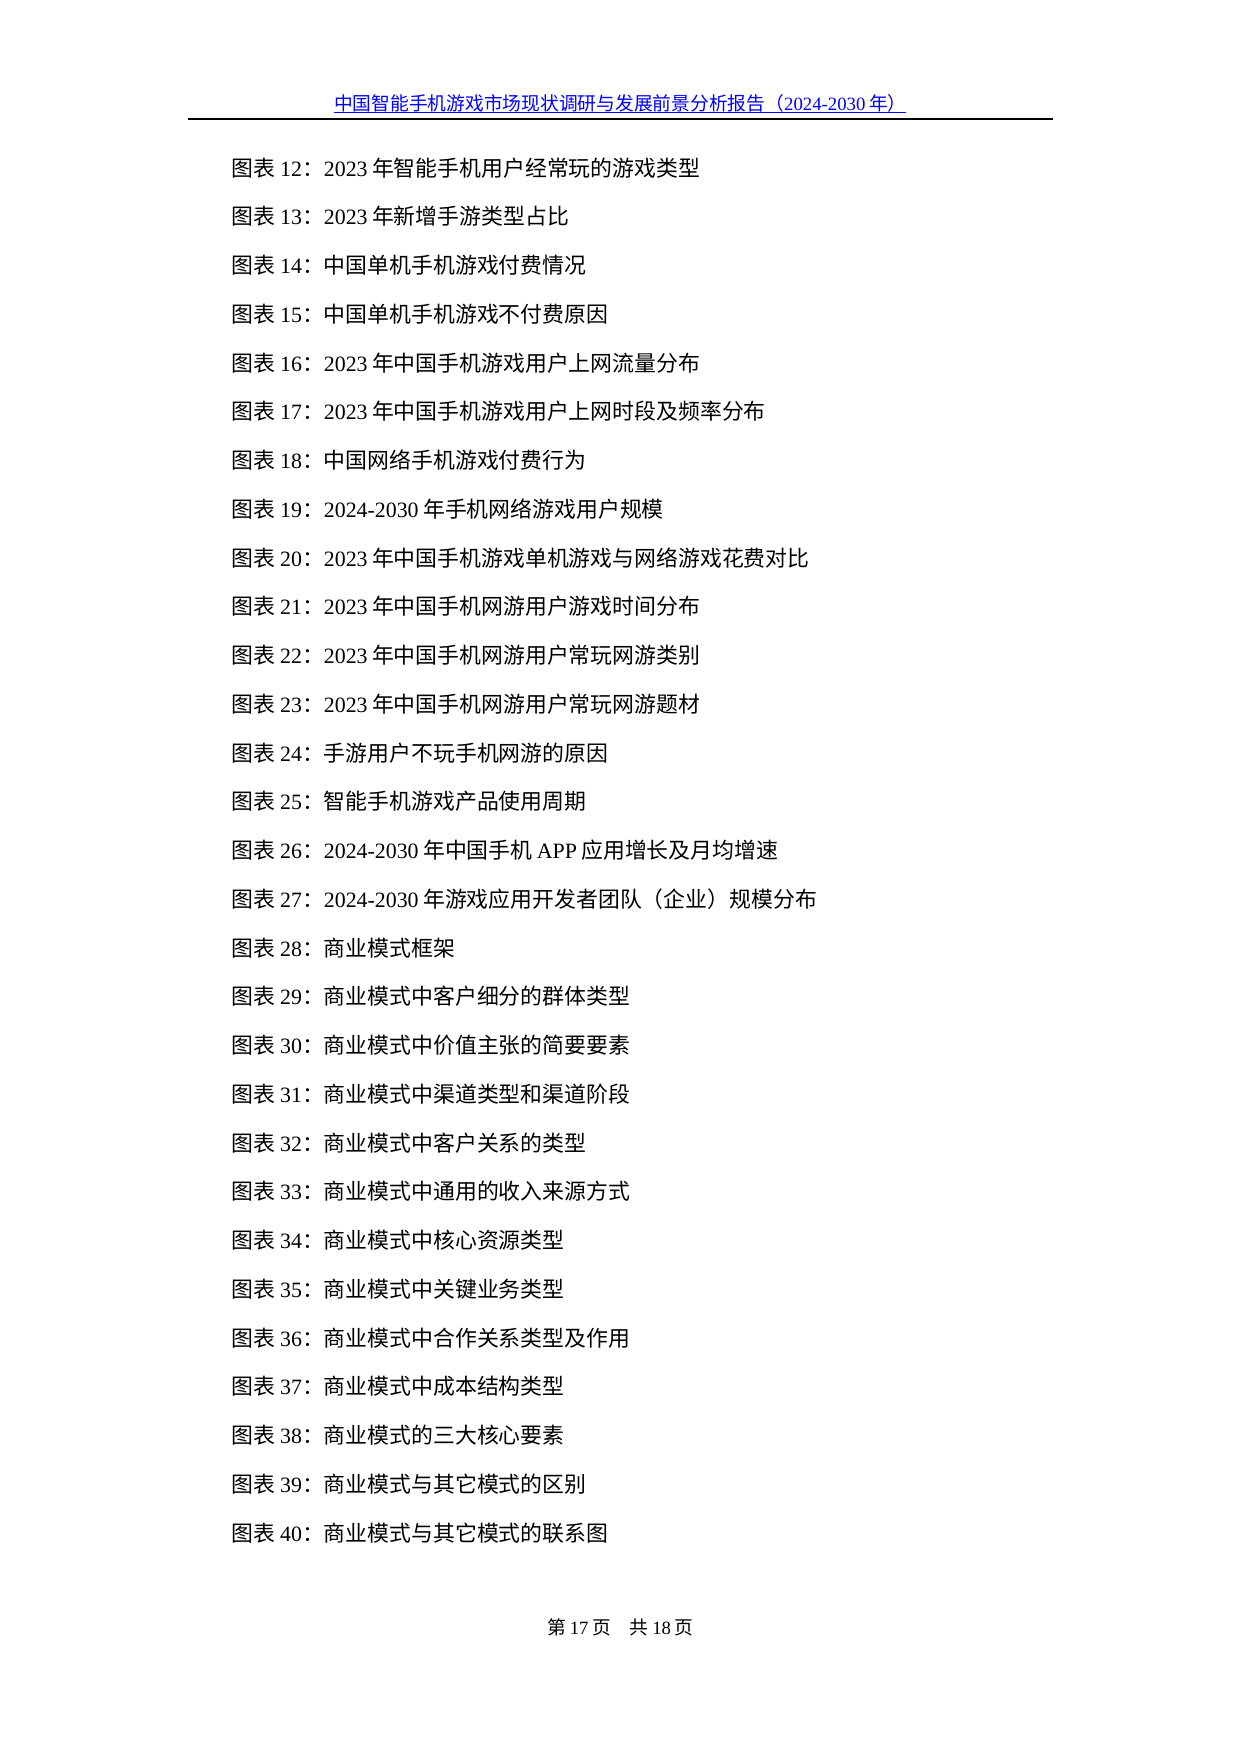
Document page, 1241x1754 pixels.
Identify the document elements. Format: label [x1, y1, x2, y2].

text [187, 150, 1053, 1548]
